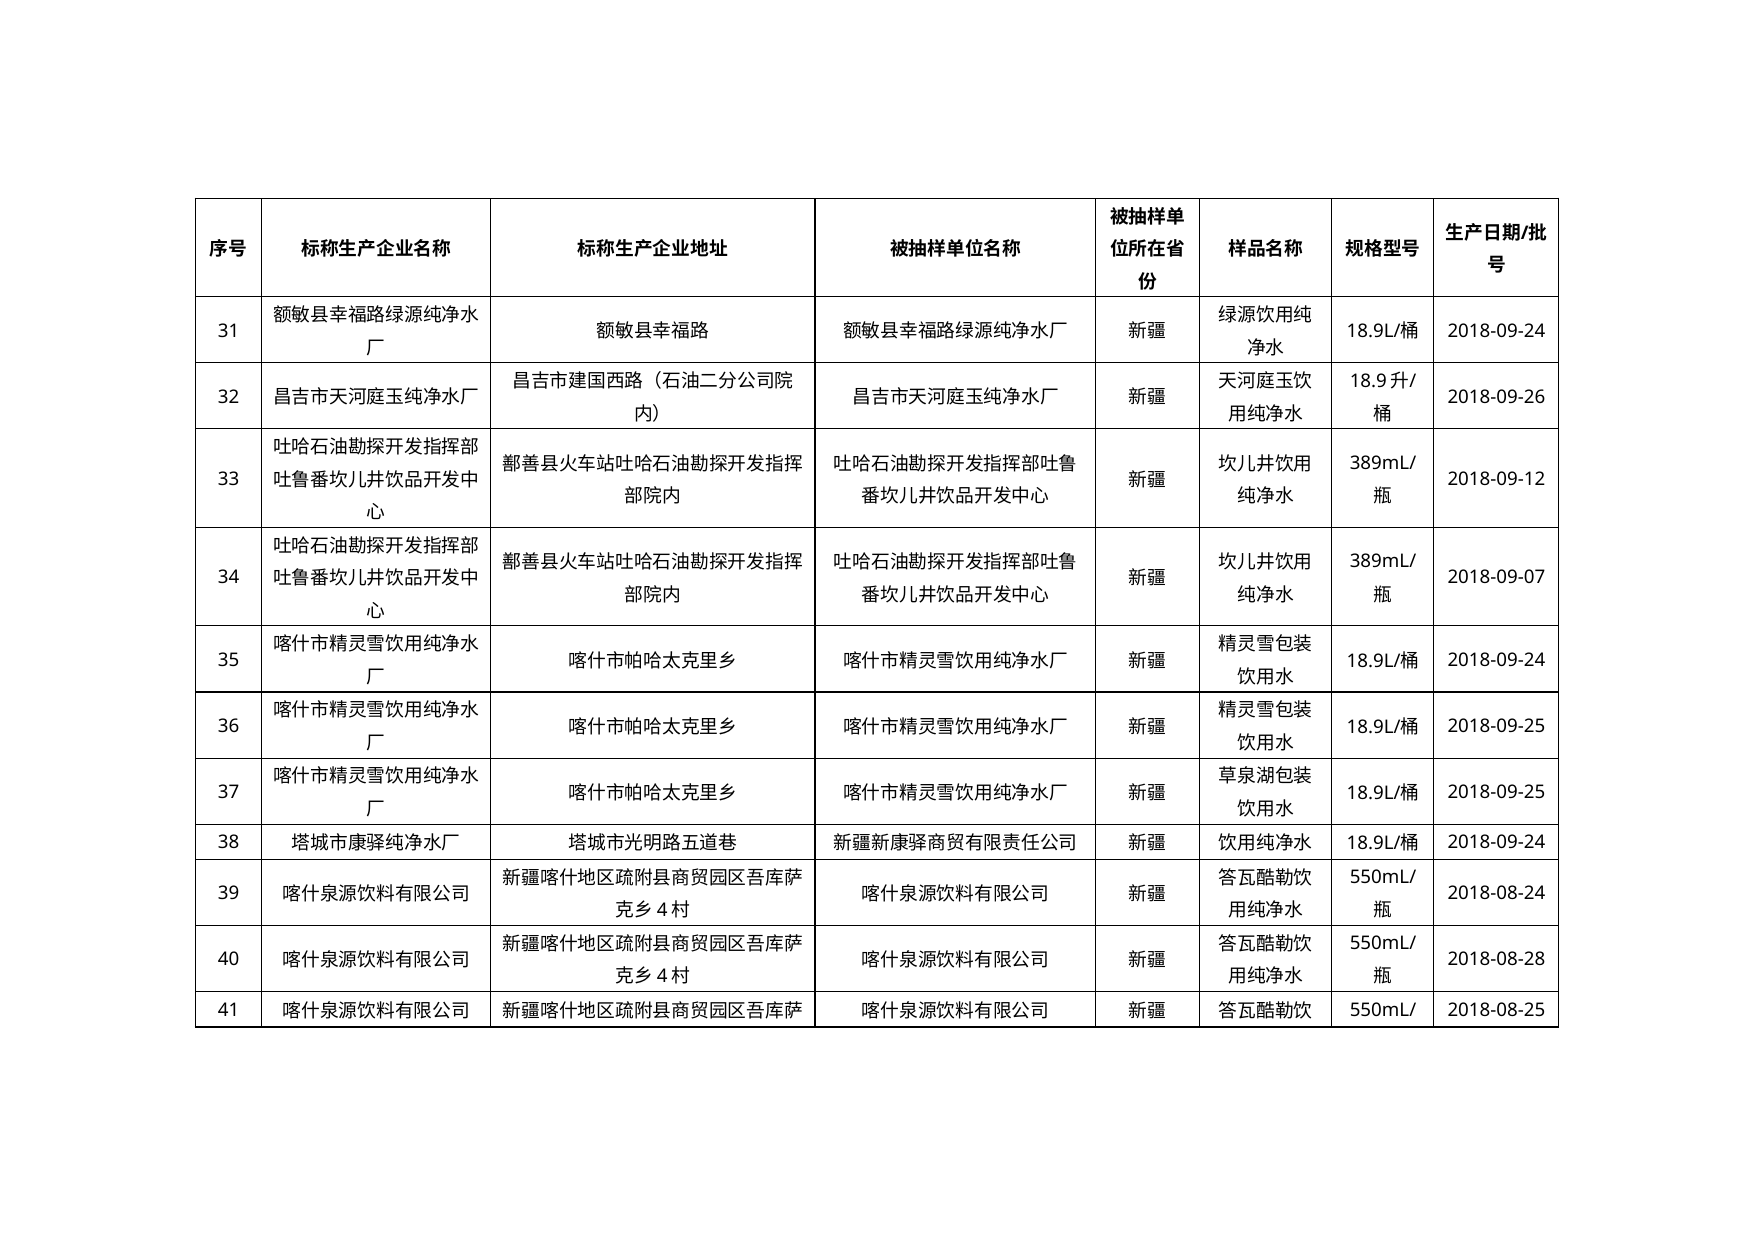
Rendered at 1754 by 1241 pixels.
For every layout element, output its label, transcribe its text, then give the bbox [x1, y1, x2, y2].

table_cell 吐哈石油勘探开发指挥部吐鲁番坎儿井饮品开发中心 [816, 528, 1095, 625]
table_cell 答瓦酷勒饮用纯净水 [1200, 992, 1331, 1026]
table_cell 坎儿井饮用纯净水 [1200, 528, 1331, 625]
table_cell 喀什市精灵雪饮用纯净水厂 [816, 759, 1095, 823]
table_cell 草泉湖包装饮用水 [1200, 759, 1331, 823]
table_cell 塔城市康驿纯净水厂 [262, 825, 490, 859]
table_cell 37 [196, 759, 261, 823]
table_cell 喀什市精灵雪饮用纯净水厂 [262, 626, 490, 691]
table_cell 新疆 [1096, 926, 1199, 991]
table_cell 新疆 [1096, 429, 1199, 527]
table_cell 绿源饮用纯净水 [1200, 297, 1331, 362]
table_cell 新疆新康驿商贸有限责任公司 [816, 825, 1095, 859]
table_cell 新疆 [1096, 759, 1199, 823]
table_cell 答瓦酷勒饮用纯净水 [1200, 926, 1331, 991]
table_cell 18.9L/桶 [1332, 626, 1433, 691]
table_cell 答瓦酷勒饮用纯净水 [1200, 860, 1331, 925]
table_cell 新疆 [1096, 825, 1199, 859]
table_cell 2018-09-24 [1434, 825, 1558, 859]
table_cell 36 [196, 693, 261, 757]
table_cell 新疆喀什地区疏附县商贸园区吾库萨克乡4村 [491, 992, 814, 1026]
table_cell 新疆 [1096, 626, 1199, 691]
table_cell 额敏县幸福路绿源纯净水厂 [816, 297, 1095, 362]
table_cell 2018-09-24 [1434, 297, 1558, 362]
table_cell 额敏县幸福路绿源纯净水厂 [262, 297, 490, 362]
table_cell 18.9L/桶 [1332, 297, 1433, 362]
table_header 标称生产企业地址 [491, 199, 814, 296]
table_cell 33 [196, 429, 261, 527]
table_cell 2018-08-25 [1434, 992, 1558, 1026]
table_cell 34 [196, 528, 261, 625]
table_header 规格型号 [1332, 199, 1433, 296]
table_cell 昌吉市建国西路（石油二分公司院内） [491, 363, 814, 428]
table_cell 18.9L/桶 [1332, 825, 1433, 859]
table_cell 新疆 [1096, 992, 1199, 1026]
table_cell 2018-08-24 [1434, 860, 1558, 925]
table_cell 喀什市帕哈太克里乡 [491, 693, 814, 757]
table_header 样品名称 [1200, 199, 1331, 296]
table_cell 喀什市精灵雪饮用纯净水厂 [816, 626, 1095, 691]
table_cell 精灵雪包装饮用水 [1200, 693, 1331, 757]
table_header 被抽样单位所在省份 [1096, 199, 1199, 296]
table_cell 喀什泉源饮料有限公司 [262, 860, 490, 925]
table_cell 新疆 [1096, 363, 1199, 428]
table_cell 31 [196, 297, 261, 362]
table_cell 昌吉市天河庭玉纯净水厂 [262, 363, 490, 428]
table_header 生产日期/批号 [1434, 199, 1558, 296]
table_cell 吐哈石油勘探开发指挥部吐鲁番坎儿井饮品开发中心 [262, 528, 490, 625]
table_cell 新疆喀什地区疏附县商贸园区吾库萨克乡4村 [491, 926, 814, 991]
table_cell 吐哈石油勘探开发指挥部吐鲁番坎儿井饮品开发中心 [262, 429, 490, 527]
table_cell 550mL/瓶 [1332, 926, 1433, 991]
table_cell 新疆 [1096, 860, 1199, 925]
table_header 标称生产企业名称 [262, 199, 490, 296]
table_cell 550mL/瓶 [1332, 860, 1433, 925]
table_cell 新疆 [1096, 693, 1199, 757]
table_cell 35 [196, 626, 261, 691]
table_cell 18.9升/桶 [1332, 363, 1433, 428]
table_cell 喀什泉源饮料有限公司 [816, 992, 1095, 1026]
table_cell 喀什泉源饮料有限公司 [262, 926, 490, 991]
table_cell 39 [196, 860, 261, 925]
table_cell 新疆 [1096, 528, 1199, 625]
table_cell 精灵雪包装饮用水 [1200, 626, 1331, 691]
table_cell 40 [196, 926, 261, 991]
table_cell 额敏县幸福路 [491, 297, 814, 362]
table_cell 坎儿井饮用纯净水 [1200, 429, 1331, 527]
table_cell 喀什市精灵雪饮用纯净水厂 [816, 693, 1095, 757]
table_cell 吐哈石油勘探开发指挥部吐鲁番坎儿井饮品开发中心 [816, 429, 1095, 527]
table_cell 389mL/瓶 [1332, 528, 1433, 625]
table_cell 550mL/瓶 [1332, 992, 1433, 1026]
table_cell 18.9L/桶 [1332, 759, 1433, 823]
table_cell 2018-08-28 [1434, 926, 1558, 991]
table_cell 塔城市光明路五道巷 [491, 825, 814, 859]
table_cell 饮用纯净水 [1200, 825, 1331, 859]
table_cell 2018-09-25 [1434, 759, 1558, 823]
table_cell 喀什市帕哈太克里乡 [491, 626, 814, 691]
table_cell 新疆 [1096, 297, 1199, 362]
table_cell 2018-09-12 [1434, 429, 1558, 527]
table_cell 41 [196, 992, 261, 1026]
table_cell 32 [196, 363, 261, 428]
table_header 序号 [196, 199, 261, 296]
table_cell 389mL/瓶 [1332, 429, 1433, 527]
table_cell 2018-09-25 [1434, 693, 1558, 757]
table_cell 38 [196, 825, 261, 859]
table_cell 鄯善县火车站吐哈石油勘探开发指挥部院内 [491, 429, 814, 527]
table_cell 喀什市精灵雪饮用纯净水厂 [262, 759, 490, 823]
table_header 被抽样单位名称 [816, 199, 1095, 296]
table_cell 喀什泉源饮料有限公司 [262, 992, 490, 1026]
table_cell 2018-09-24 [1434, 626, 1558, 691]
table_cell 2018-09-07 [1434, 528, 1558, 625]
table_cell 新疆喀什地区疏附县商贸园区吾库萨克乡4村 [491, 860, 814, 925]
table_cell 昌吉市天河庭玉纯净水厂 [816, 363, 1095, 428]
table_cell 2018-09-26 [1434, 363, 1558, 428]
table_cell 鄯善县火车站吐哈石油勘探开发指挥部院内 [491, 528, 814, 625]
table_cell 喀什市精灵雪饮用纯净水厂 [262, 693, 490, 757]
table_cell 喀什市帕哈太克里乡 [491, 759, 814, 823]
table_cell 18.9L/桶 [1332, 693, 1433, 757]
table_cell 喀什泉源饮料有限公司 [816, 860, 1095, 925]
table_cell 喀什泉源饮料有限公司 [816, 926, 1095, 991]
table_cell 天河庭玉饮用纯净水 [1200, 363, 1331, 428]
